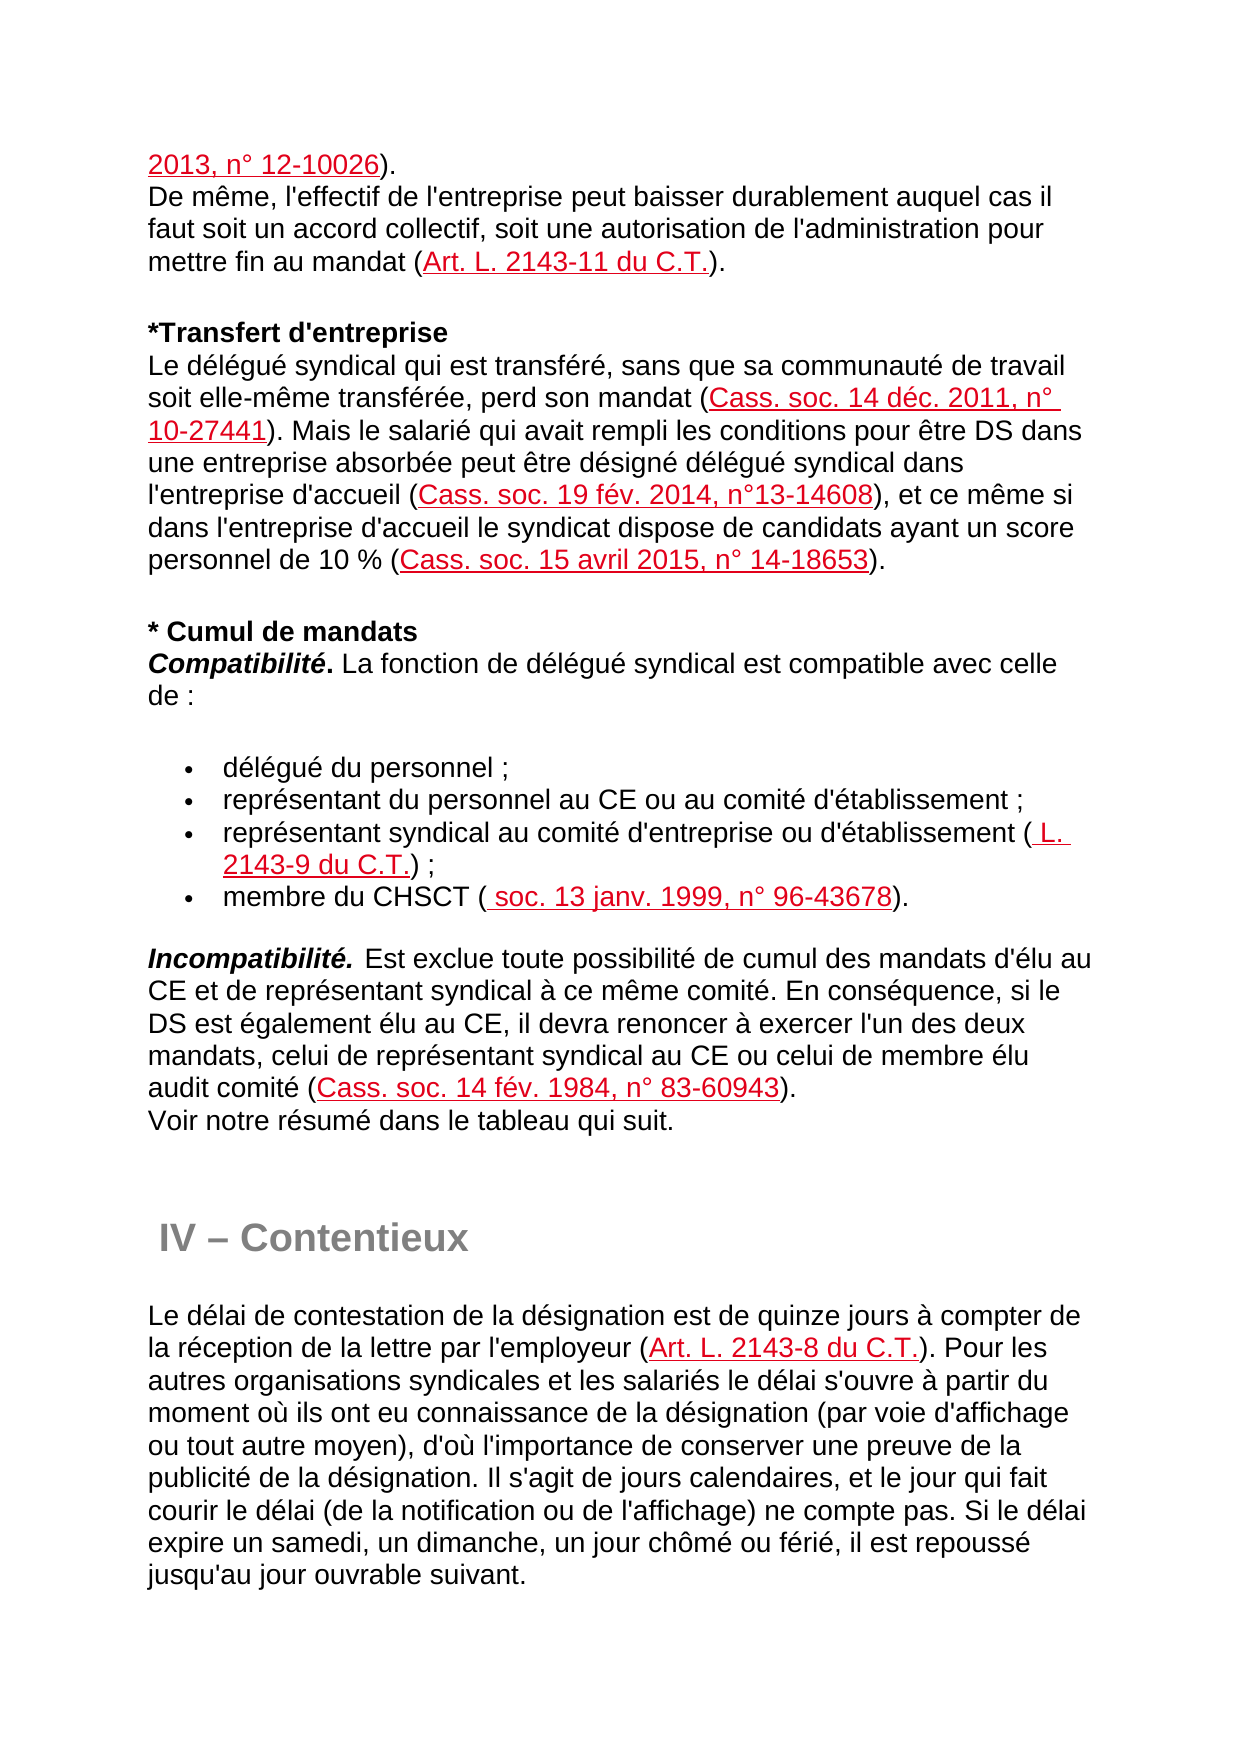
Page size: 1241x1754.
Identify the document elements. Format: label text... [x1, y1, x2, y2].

text *Transfert d'entreprise Le délégué syndical qui est transféré, sans que sa communauté de travail soit elle-même transférée, perd son mandat (Cass. soc. 14 déc. 2011, n° 10-27441). Mais le salarié qui avait rempli les conditions pour être DS dans une entreprise absorbée peut être désigné délégué syndical dans l'entreprise d'accueil (Cass. soc. 19 fév. 2014, n°13-14608), et ce même si dans l'entreprise d'accueil le syndicat dispose de candidats ayant un score personnel de 10 % (Cass. soc. 15 avril 2015, n° 14-18653). [148, 316, 1093, 575]
list délégué du personnel ; [185, 751, 1093, 783]
list représentant syndical au comité d'entreprise ou d'établissement ( L. 2143-9 du C.T.) ; [185, 816, 1093, 880]
text IV – Contentieux [148, 1214, 1093, 1260]
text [148, 1299, 1093, 1591]
text * Cumul de mandats Compatibilité. La fonction de délégué syndical est compatible avec celle de : [148, 614, 1093, 712]
text Incompatibilité. Est exclue toute possibilité de cumul des mandats d'élu au CE et de représentant syndical à ce même comité. En conséquence, si le DS est également élu au CE, il devra renoncer à exercer l'un des deux mandats, celui de représentant syndical au CE ou celui de membre élu audit comité (Cass. soc. 14 fév. 1984, n° 83-60943). Voir notre résumé dans le tableau qui suit. [148, 942, 1093, 1136]
list représentant du personnel au CE ou au comité d'établissement ; [185, 783, 1093, 816]
list membre du CHSCT ( soc. 13 janv. 1999, n° 96-43678). [185, 880, 1093, 913]
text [148, 148, 1093, 277]
